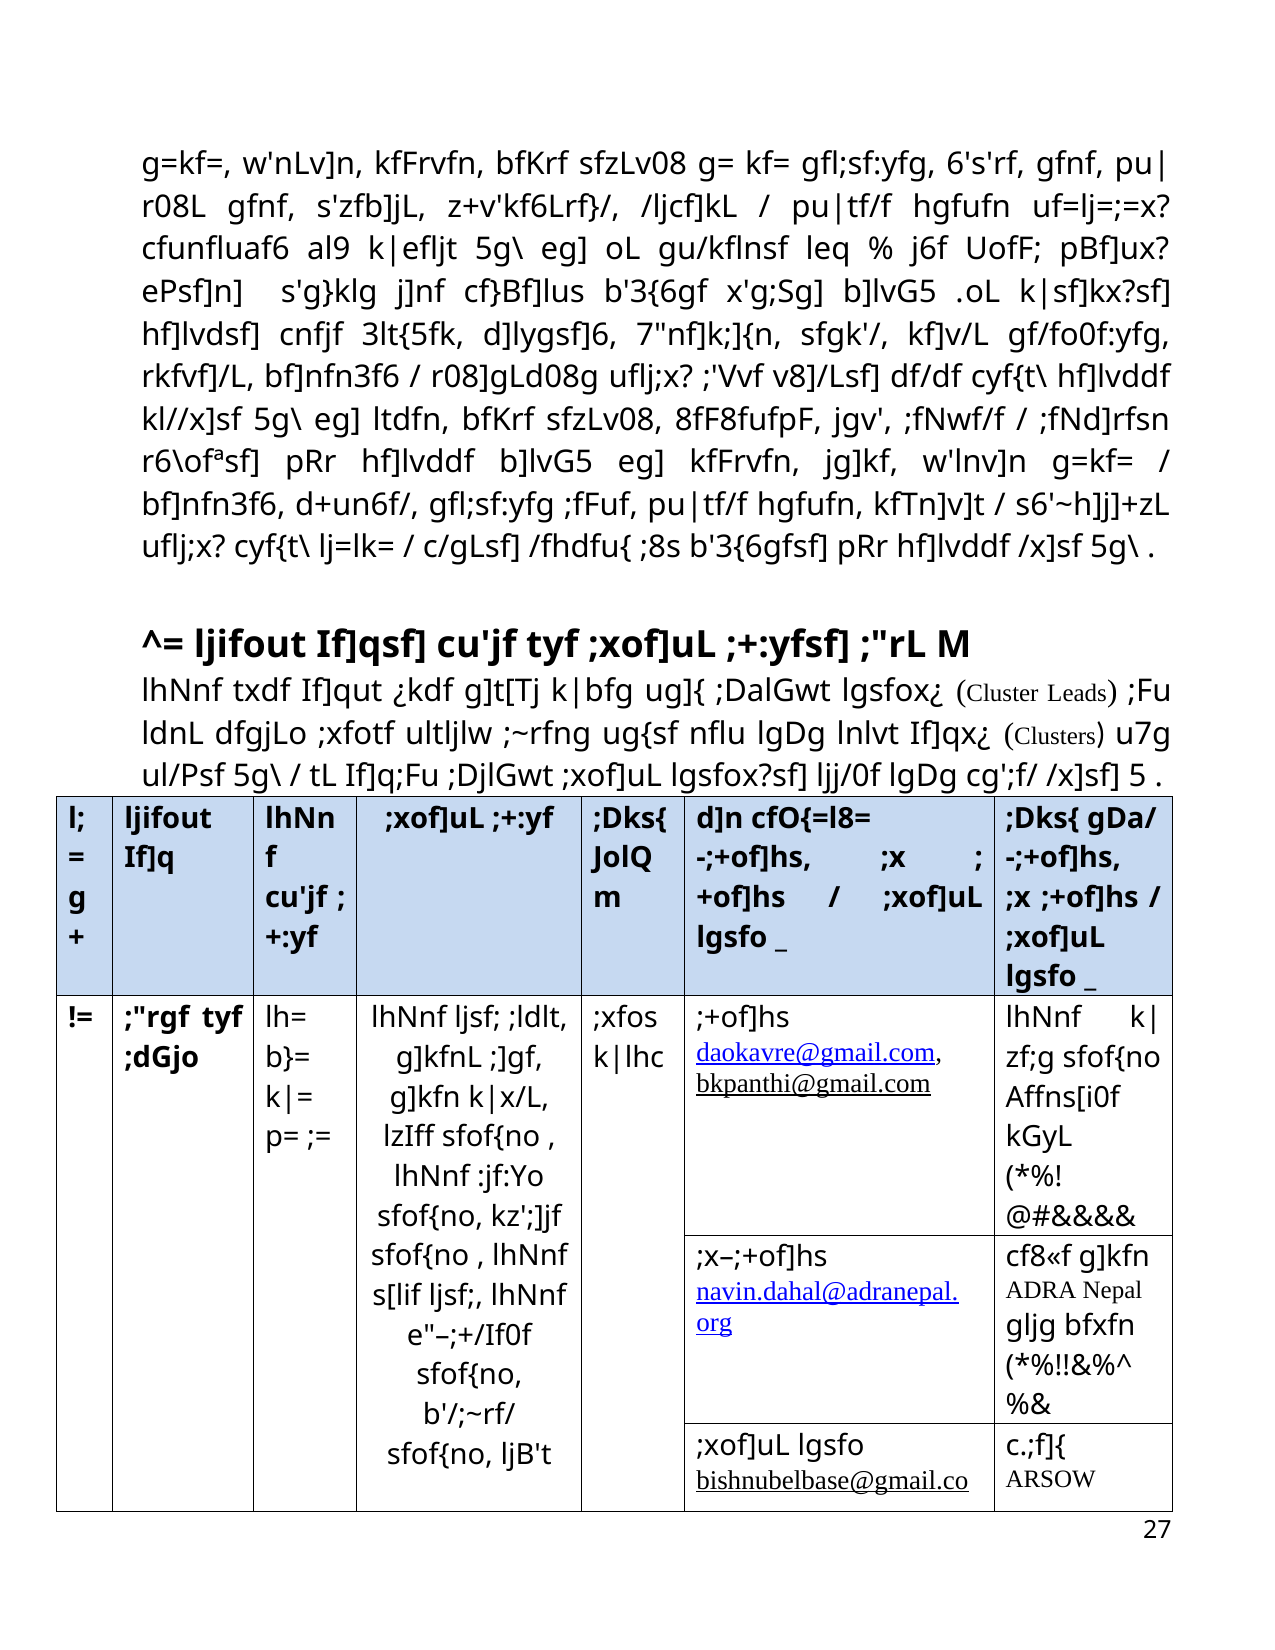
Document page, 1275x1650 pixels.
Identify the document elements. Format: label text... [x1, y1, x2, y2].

table_cell lhNnf k|zf;g sfof{no Affns[i0f kGyL (*%!@#&&&& [995, 996, 1172, 1234]
table_cell lh= b}= k|= p= ;= [254, 996, 356, 1511]
subtitle ^= ljifout If]qsf] cu'jf tyf ;xof]uL ;+:yfsf] ;"rL M [141, 617, 1171, 668]
table_cell ;+of]hs daokavre@gmail.com, bkpanthi@gmail.com [685, 996, 994, 1234]
text lhNnf txdf If]qut ¿kdf g]t[Tj k|bfg ug]{ ;DalGwt lgsfox¿ (Cluster Leads) ;Fu ldnL dfgjLo ;xfotf ultljlw ;~rfng ug{sf nflu lgDg lnlvt If]qx¿ (Clusters) u7g ul/Psf 5g\ / tL If]q;Fu ;DjlGwt ;xof]uL lgsfox?sf] ljj/0f lgDg cg';f/ /x]sf] 5 . [141, 668, 1171, 796]
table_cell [685, 1424, 994, 1511]
table_header l;=g+ [57, 797, 112, 995]
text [141, 141, 1171, 567]
table_cell lhNnf ljsf; ;ldlt, g]kfnL ;]gf, g]kfn k|x/L, lzIff sfof{no , lhNnf :jf:Yo sfof{no, kz';]jf sfof{no , lhNnf s[lif ljsf;, lhNnf e"–;+/If0f sfof{no, b'/;~rf/ sfof{no, ljB't sfof{no, g]kfn /]8qm;, kqsf/ dxf;+3, /fhg}lts bnx?sf k|ltlglw lhNnf x'nfs sfof{no cf8«f g]kfn ,cf;f]{ [357, 996, 581, 1511]
table_cell != [57, 996, 112, 1511]
table_header ljifout If]q [113, 797, 253, 995]
table_header ;xof]uL ;+:yf [357, 797, 581, 995]
table_cell ;"rgf tyf ;dGjo [113, 996, 253, 1511]
table_header ;Dks{ gDa/ -;+of]hs, ;x ;+of]hs / ;xof]uL lgsfo _ [995, 797, 1172, 995]
table_cell ;xfos k|lhc [582, 996, 684, 1511]
table_header ;Dks{ JolQm [582, 797, 684, 995]
table_cell cf8«f g]kfn ADRA Nepal gljg bfxfn (*%!!&%^%& [995, 1236, 1172, 1423]
table_header lhNnf cu'jf ;+:yf [254, 797, 356, 995]
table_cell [995, 1424, 1172, 1511]
table_cell ;x–;+of]hs navin.dahal@adranepal. org [685, 1236, 994, 1423]
table_header d]n cfO{=l8= -;+of]hs, ;x ;+of]hs / ;xof]uL lgsfo _ [685, 797, 994, 995]
